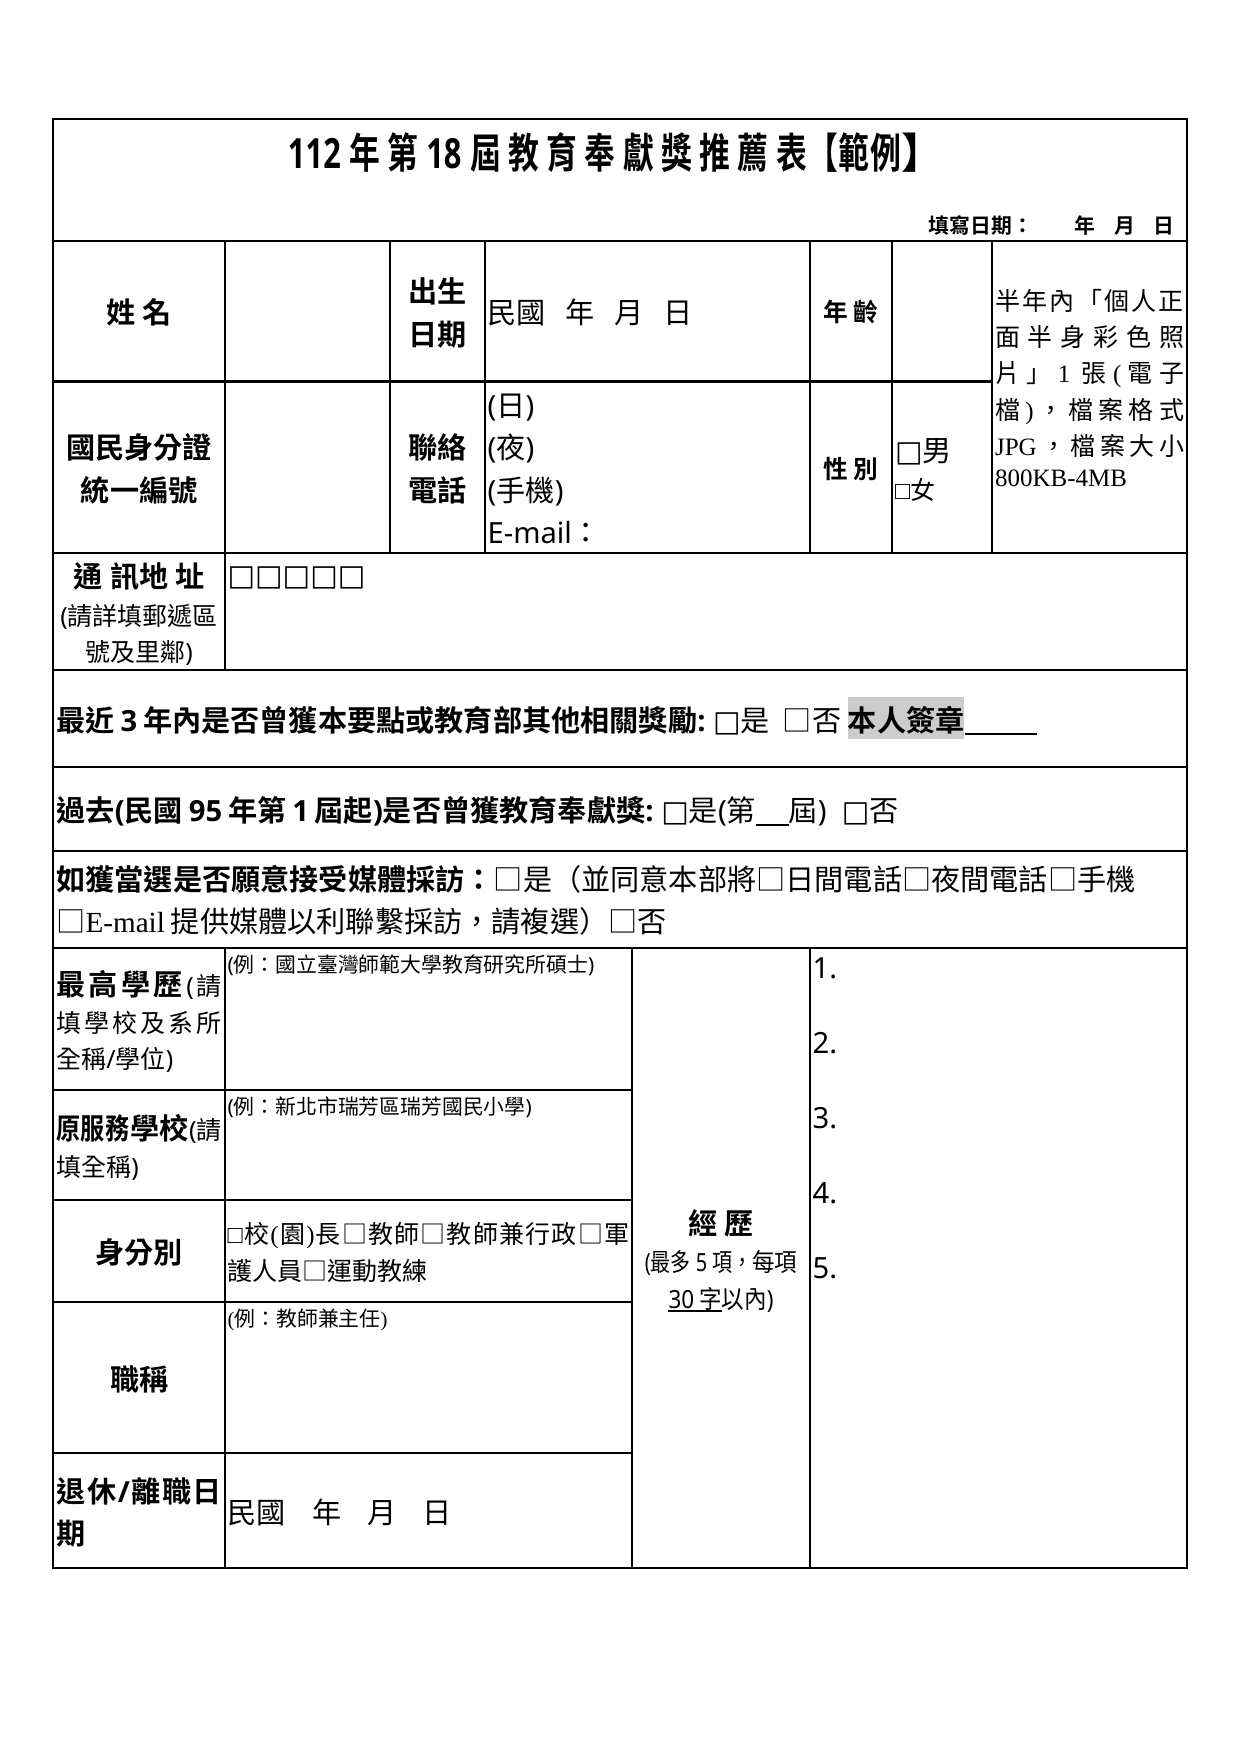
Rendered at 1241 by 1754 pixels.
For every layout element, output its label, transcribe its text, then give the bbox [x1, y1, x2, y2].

table_cell 退休/離職日期 [54, 1454, 224, 1567]
table_cell [893, 242, 991, 380]
table_cell 出生 日期 [391, 242, 484, 380]
table_cell □校(園)長□教師□教師兼行政□軍護人員□運動教練 [226, 1201, 631, 1301]
table_cell 年 齡 [811, 242, 891, 380]
table_cell 過去(民國95年第1屆起)是否曾獲教育奉獻獎: □是(第 屆) □否 [54, 768, 1186, 849]
table_cell 最近3年內是否曾獲本要點或教育部其他相關獎勵: □是 □否 本人簽章 [54, 671, 1186, 766]
table_cell 性 別 [811, 383, 891, 552]
table_cell □□□□□ [226, 554, 1186, 669]
table_cell 通訊地址 (請詳填郵遞區號及里鄰) [54, 554, 224, 669]
table_cell 國民身分證統一編號 [54, 383, 224, 552]
table_cell 最高學歷(請填學校及系所全稱/學位) [54, 949, 224, 1088]
table_header 112年 第 18 屆 教 育 奉 獻 獎 推 薦 表【範例】 填寫日期： 年 月 日 [54, 120, 1186, 240]
table_cell (例：教師兼主任) [226, 1303, 631, 1452]
table_cell 經 歷 (最多5項，每項30字以內) [633, 949, 809, 1567]
table_cell 身分別 [54, 1201, 224, 1301]
table_cell 聯絡 電話 [391, 383, 484, 552]
table_cell 半年內「個人正面半身彩色照片」1張(電子檔)，檔案格式JPG，檔案大小800KB-4MB [993, 242, 1186, 552]
table_cell □男 □女 [893, 383, 991, 552]
table_cell 姓名 [54, 242, 224, 380]
table_cell (例：國立臺灣師範大學教育研究所碩士) [226, 949, 631, 1088]
table_cell [226, 383, 389, 552]
table_cell 民國 年 月 日 [486, 242, 809, 380]
table_cell 民國 年 月 日 [226, 1454, 631, 1567]
table_cell [226, 242, 389, 380]
table_cell 原服務學校(請填全稱) [54, 1091, 224, 1199]
table_cell 如獲當選是否願意接受媒體採訪：□是（並同意本部將□日間電話□夜間電話□手機□E-mail提供媒體以利聯繫採訪，請複選）□否 [54, 852, 1186, 947]
table_cell 1. 2. 3. 4. 5. [811, 949, 1186, 1567]
table_cell 職稱 [54, 1303, 224, 1452]
table_cell (日) (夜) (手機) E-mail： [486, 383, 809, 552]
table_cell (例：新北市瑞芳區瑞芳國民小學) [226, 1091, 631, 1199]
